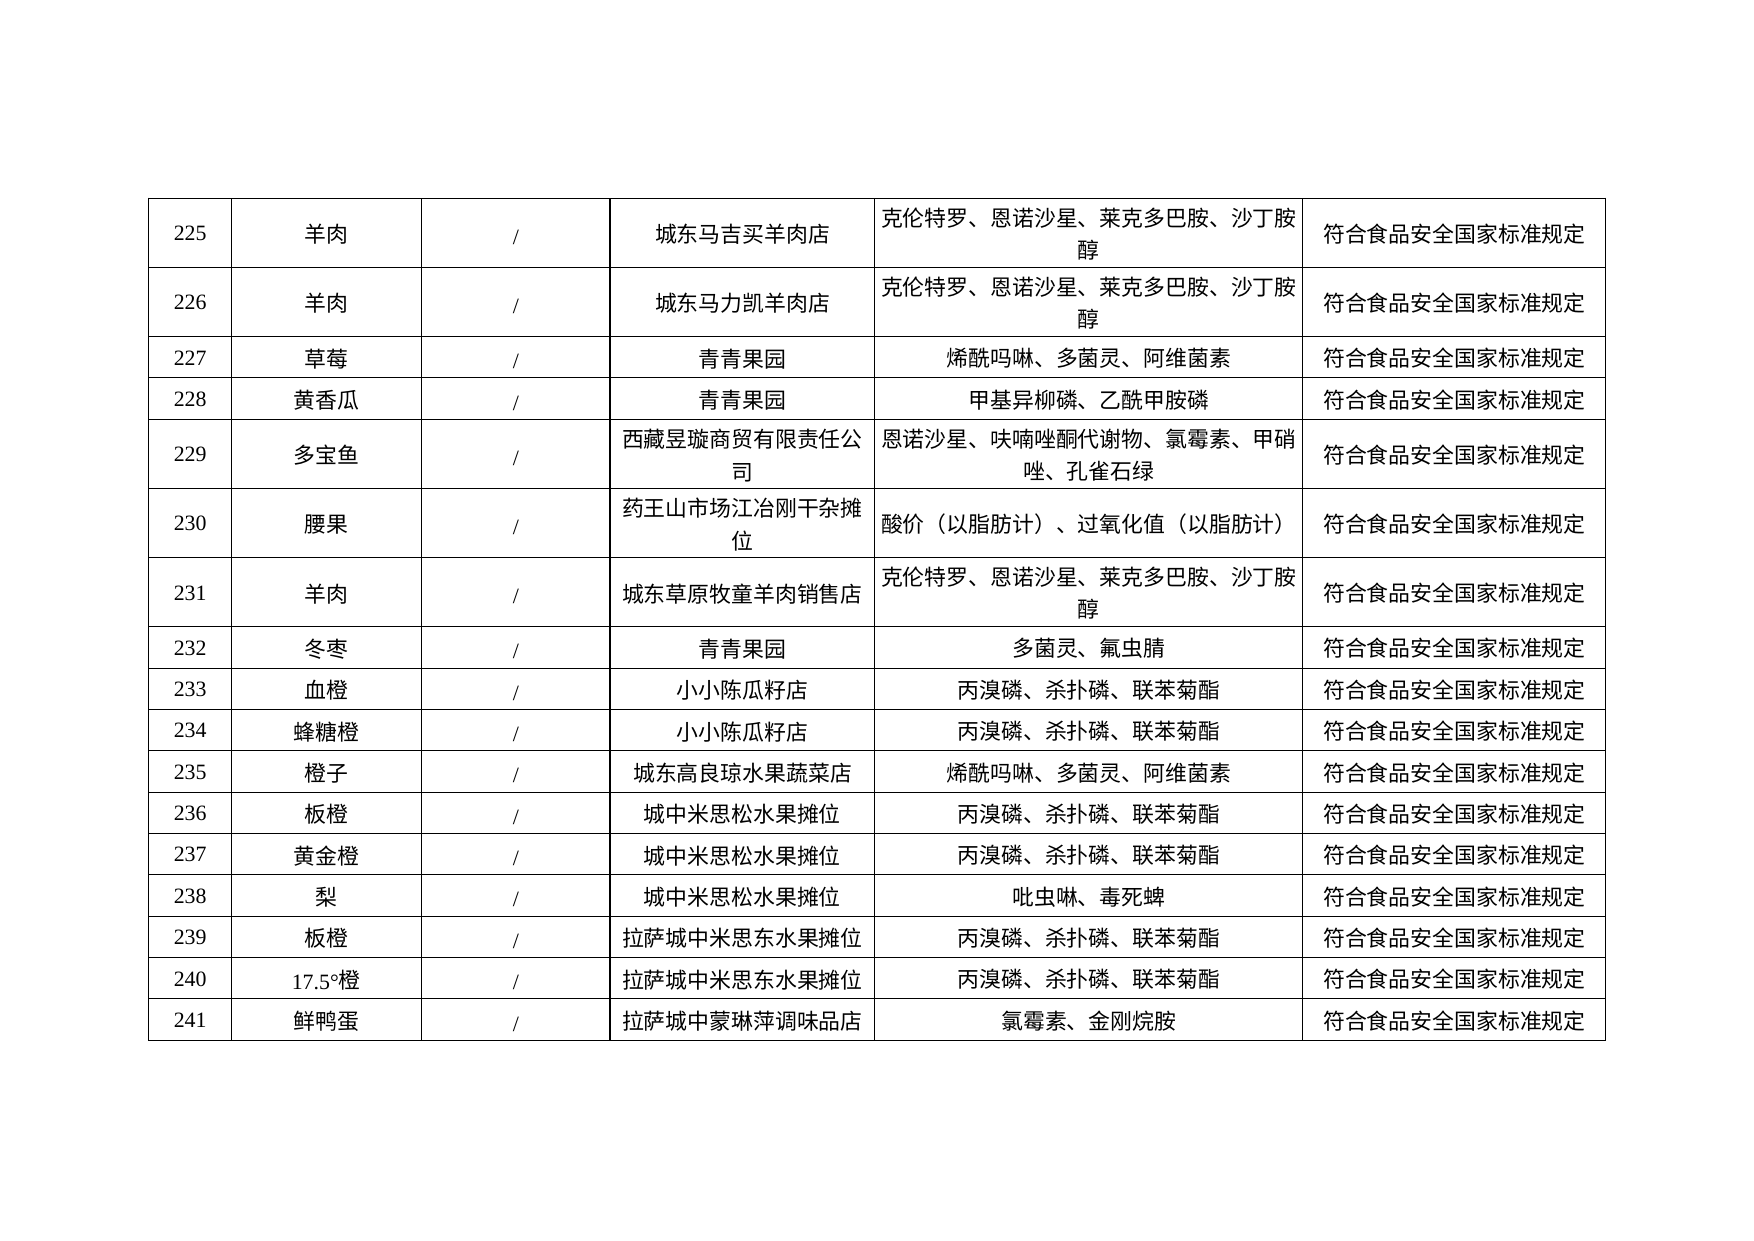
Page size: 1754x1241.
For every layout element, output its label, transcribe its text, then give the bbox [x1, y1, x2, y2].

table_cell 城中米思松水果摊位 [611, 875, 874, 916]
table_cell 231 [149, 558, 231, 626]
table_cell 小小陈瓜籽店 [611, 669, 874, 709]
table_cell 227 [149, 337, 231, 377]
table_cell 多宝鱼 [232, 420, 421, 488]
table_cell 拉萨城中米思东水果摊位 [611, 958, 874, 998]
table_cell / [422, 793, 609, 833]
table_cell 228 [149, 378, 231, 419]
table_cell / [422, 627, 609, 667]
table_cell 符合食品安全国家标准规定 [1303, 751, 1605, 792]
table_cell 板橙 [232, 793, 421, 833]
table_cell 橙子 [232, 751, 421, 792]
table_cell 符合食品安全国家标准规定 [1303, 268, 1605, 336]
table_cell 238 [149, 875, 231, 916]
table_cell / [422, 834, 609, 874]
table_cell 板橙 [232, 917, 421, 957]
table_cell 恩诺沙星、呋喃唑酮代谢物、氯霉素、甲硝唑、孔雀石绿 [875, 420, 1302, 488]
table_cell 药王山市场江冶刚干杂摊位 [611, 489, 874, 557]
table_cell / [422, 751, 609, 792]
table_cell 鲜鸭蛋 [232, 999, 421, 1040]
table_cell / [422, 999, 609, 1040]
table_cell 羊肉 [232, 268, 421, 336]
table_cell / [422, 558, 609, 626]
table_cell 梨 [232, 875, 421, 916]
table_cell 符合食品安全国家标准规定 [1303, 834, 1605, 874]
table_cell 232 [149, 627, 231, 667]
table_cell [875, 199, 1302, 267]
table_cell / [422, 489, 609, 557]
table_cell 青青果园 [611, 627, 874, 667]
table_cell 符合食品安全国家标准规定 [1303, 199, 1605, 267]
table_cell / [422, 669, 609, 709]
table_cell / [422, 917, 609, 957]
table_cell 城东草原牧童羊肉销售店 [611, 558, 874, 626]
table_cell 235 [149, 751, 231, 792]
table_cell 克伦特罗、恩诺沙星、莱克多巴胺、沙丁胺醇 [875, 268, 1302, 336]
table_cell 羊肉 [232, 199, 421, 267]
table_cell / [422, 378, 609, 419]
table_cell 丙溴磷、杀扑磷、联苯菊酯 [875, 710, 1302, 750]
table_cell 241 [149, 999, 231, 1040]
table_cell 氯霉素、金刚烷胺 [875, 999, 1302, 1040]
table_cell 西藏昱璇商贸有限责任公司 [611, 420, 874, 488]
table_cell 酸价（以脂肪计）、过氧化值（以脂肪计） [875, 489, 1302, 557]
table_cell 丙溴磷、杀扑磷、联苯菊酯 [875, 917, 1302, 957]
table_cell / [422, 268, 609, 336]
table_cell 符合食品安全国家标准规定 [1303, 337, 1605, 377]
table_cell / [422, 199, 609, 267]
table_cell 符合食品安全国家标准规定 [1303, 710, 1605, 750]
table_cell 239 [149, 917, 231, 957]
table_cell 符合食品安全国家标准规定 [1303, 558, 1605, 626]
table_cell 血橙 [232, 669, 421, 709]
table_cell 草莓 [232, 337, 421, 377]
table_cell 黄金橙 [232, 834, 421, 874]
table_cell 多菌灵、氟虫腈 [875, 627, 1302, 667]
table_cell 冬枣 [232, 627, 421, 667]
table_cell 吡虫啉、毒死蜱 [875, 875, 1302, 916]
table_cell 丙溴磷、杀扑磷、联苯菊酯 [875, 958, 1302, 998]
table_cell 烯酰吗啉、多菌灵、阿维菌素 [875, 751, 1302, 792]
table_cell 符合食品安全国家标准规定 [1303, 489, 1605, 557]
table_cell 烯酰吗啉、多菌灵、阿维菌素 [875, 337, 1302, 377]
table_cell 229 [149, 420, 231, 488]
table_cell / [422, 958, 609, 998]
table_cell 腰果 [232, 489, 421, 557]
table_cell / [422, 420, 609, 488]
table_cell 234 [149, 710, 231, 750]
table_cell 236 [149, 793, 231, 833]
table_cell 城东高良琼水果蔬菜店 [611, 751, 874, 792]
table_cell 甲基异柳磷、乙酰甲胺磷 [875, 378, 1302, 419]
table_cell 226 [149, 268, 231, 336]
table_cell 丙溴磷、杀扑磷、联苯菊酯 [875, 834, 1302, 874]
table_cell 城东马吉买羊肉店 [611, 199, 874, 267]
table_cell 羊肉 [232, 558, 421, 626]
table_cell 233 [149, 669, 231, 709]
table_cell 225 [149, 199, 231, 267]
table_cell 符合食品安全国家标准规定 [1303, 793, 1605, 833]
table_cell 丙溴磷、杀扑磷、联苯菊酯 [875, 669, 1302, 709]
table_cell 230 [149, 489, 231, 557]
table_cell / [422, 710, 609, 750]
table_cell 黄香瓜 [232, 378, 421, 419]
table_cell 城中米思松水果摊位 [611, 793, 874, 833]
table_cell / [422, 337, 609, 377]
table_cell 拉萨城中蒙琳萍调味品店 [611, 999, 874, 1040]
table_cell 青青果园 [611, 378, 874, 419]
table_cell 17.5°橙 [232, 958, 421, 998]
table_cell 符合食品安全国家标准规定 [1303, 420, 1605, 488]
table_cell 237 [149, 834, 231, 874]
table_cell 蜂糖橙 [232, 710, 421, 750]
table_cell 青青果园 [611, 337, 874, 377]
table_cell 符合食品安全国家标准规定 [1303, 378, 1605, 419]
table_cell 240 [149, 958, 231, 998]
table_cell 克伦特罗、恩诺沙星、莱克多巴胺、沙丁胺醇 [875, 558, 1302, 626]
table_cell 符合食品安全国家标准规定 [1303, 669, 1605, 709]
table_cell / [422, 875, 609, 916]
table_cell 符合食品安全国家标准规定 [1303, 875, 1605, 916]
table_cell 丙溴磷、杀扑磷、联苯菊酯 [875, 793, 1302, 833]
table_cell 符合食品安全国家标准规定 [1303, 917, 1605, 957]
table_cell 小小陈瓜籽店 [611, 710, 874, 750]
table_cell 拉萨城中米思东水果摊位 [611, 917, 874, 957]
table_cell 城东马力凯羊肉店 [611, 268, 874, 336]
table_cell 符合食品安全国家标准规定 [1303, 999, 1605, 1040]
table_cell 符合食品安全国家标准规定 [1303, 627, 1605, 667]
table_cell 城中米思松水果摊位 [611, 834, 874, 874]
table_cell 符合食品安全国家标准规定 [1303, 958, 1605, 998]
